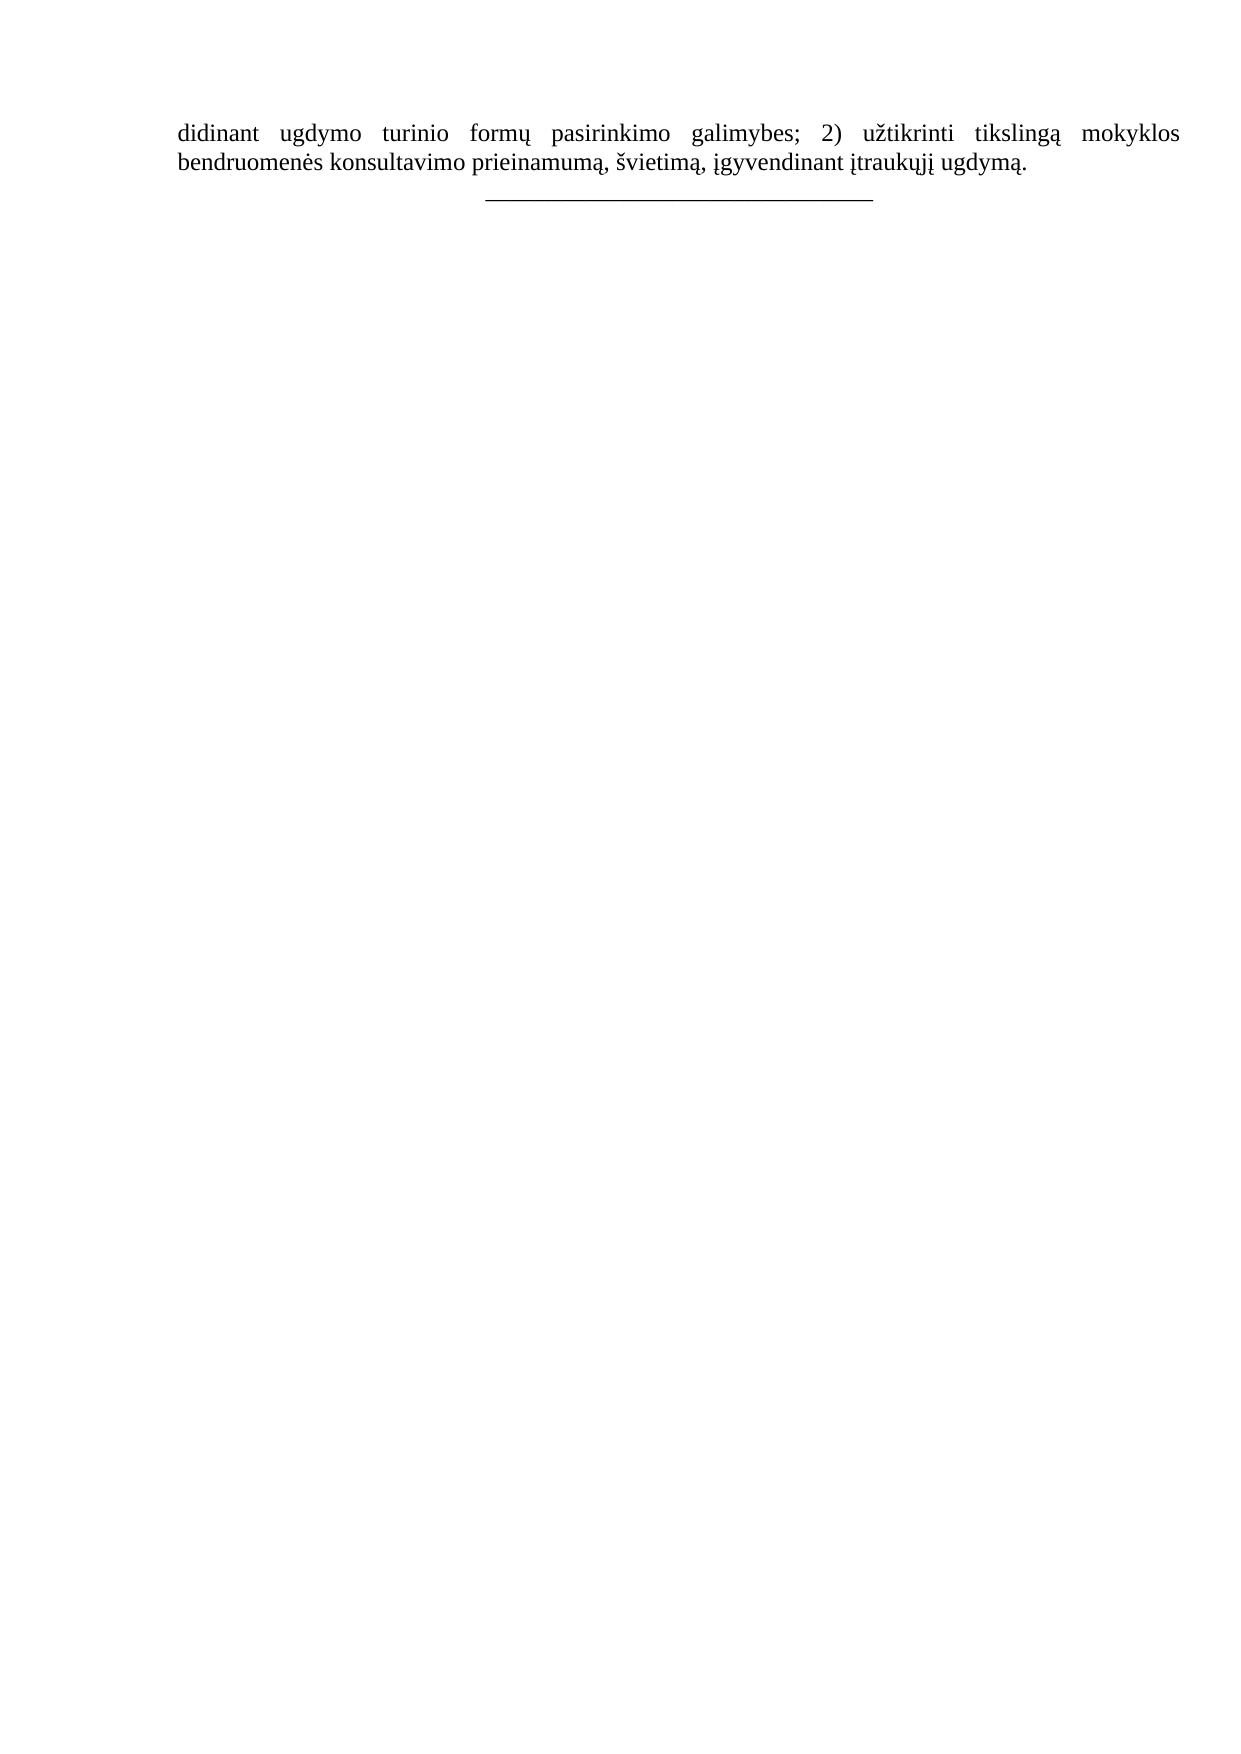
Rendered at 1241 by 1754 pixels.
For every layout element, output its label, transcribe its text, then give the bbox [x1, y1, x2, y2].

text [177, 118, 1181, 176]
text _______________________________ [177, 176, 1181, 204]
